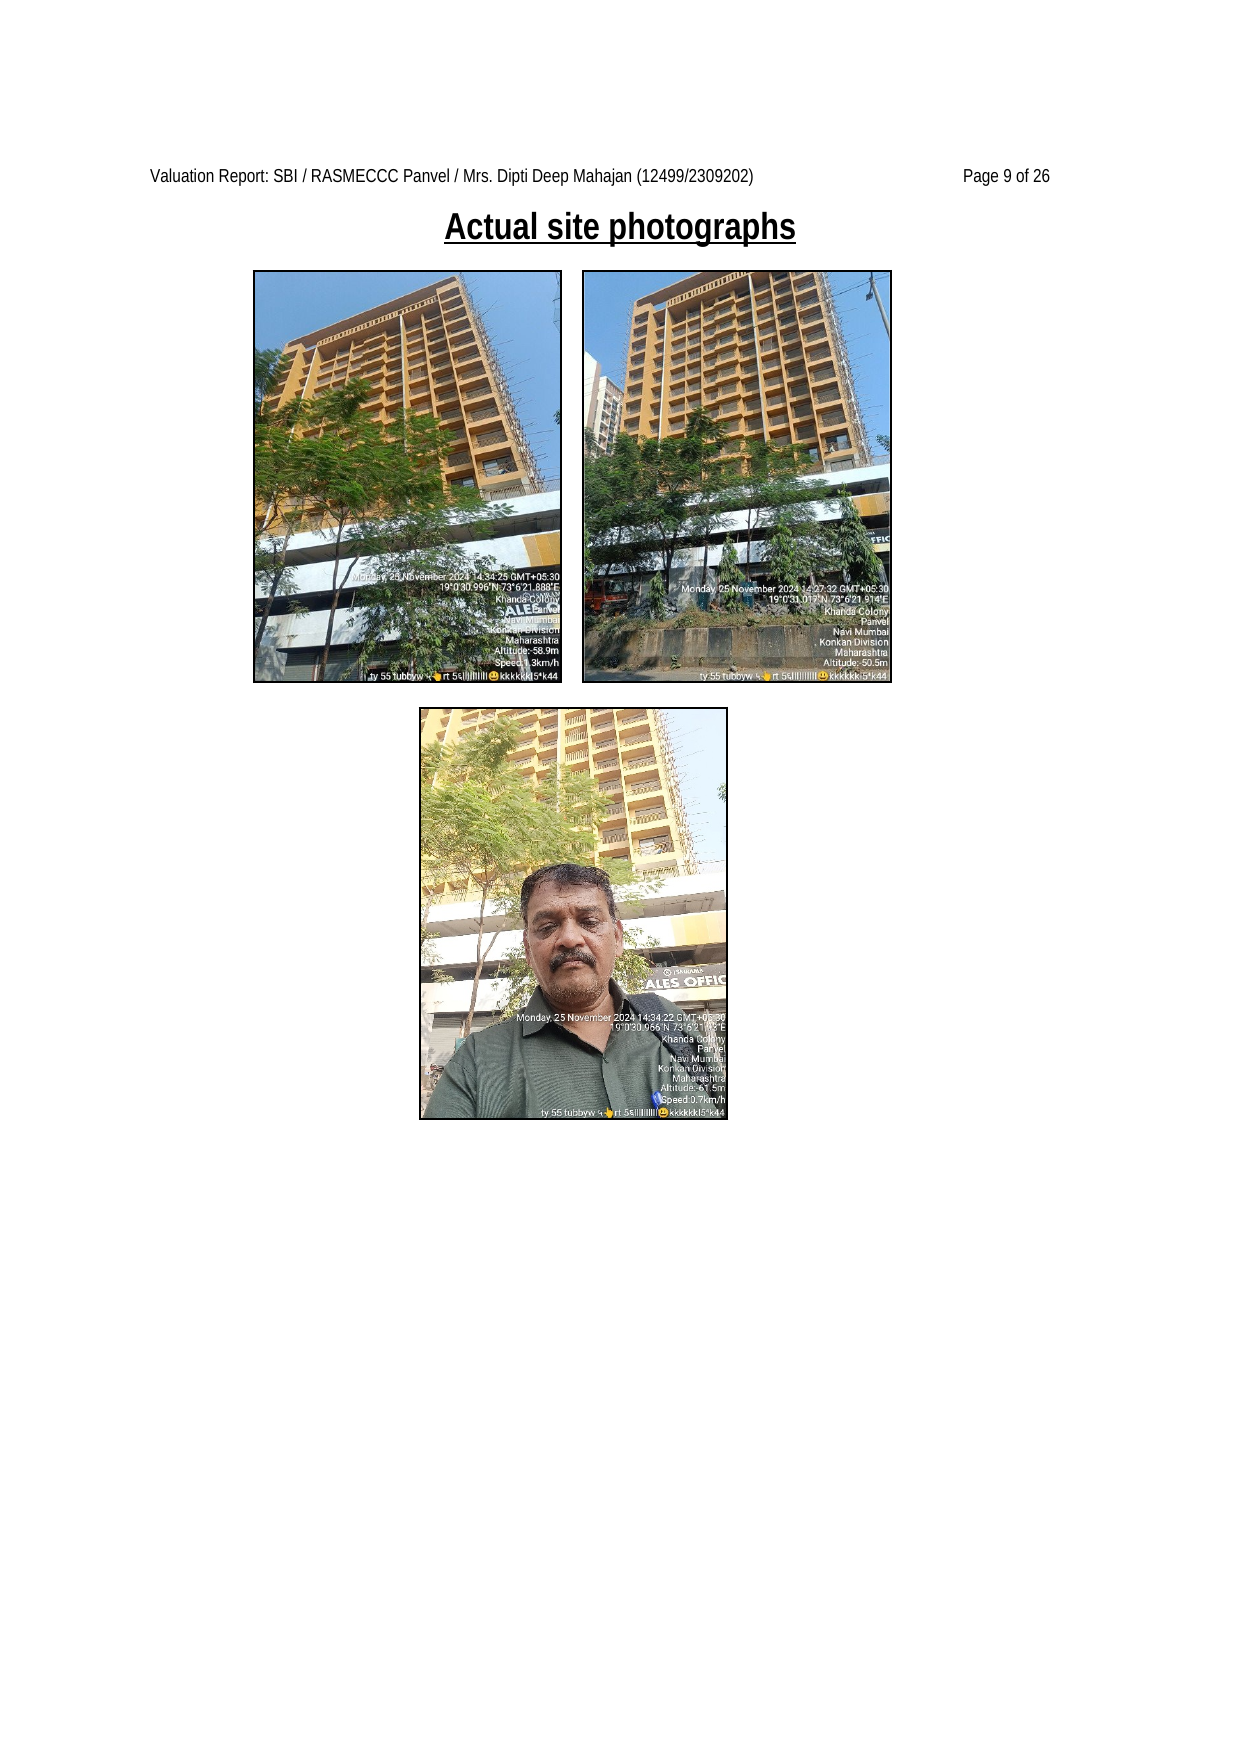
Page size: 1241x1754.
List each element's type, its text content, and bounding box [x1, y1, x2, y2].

subtitle Actual site photographs [150, 204, 1090, 247]
picture [255, 272, 560, 681]
picture [584, 272, 890, 681]
picture [421, 709, 726, 1118]
